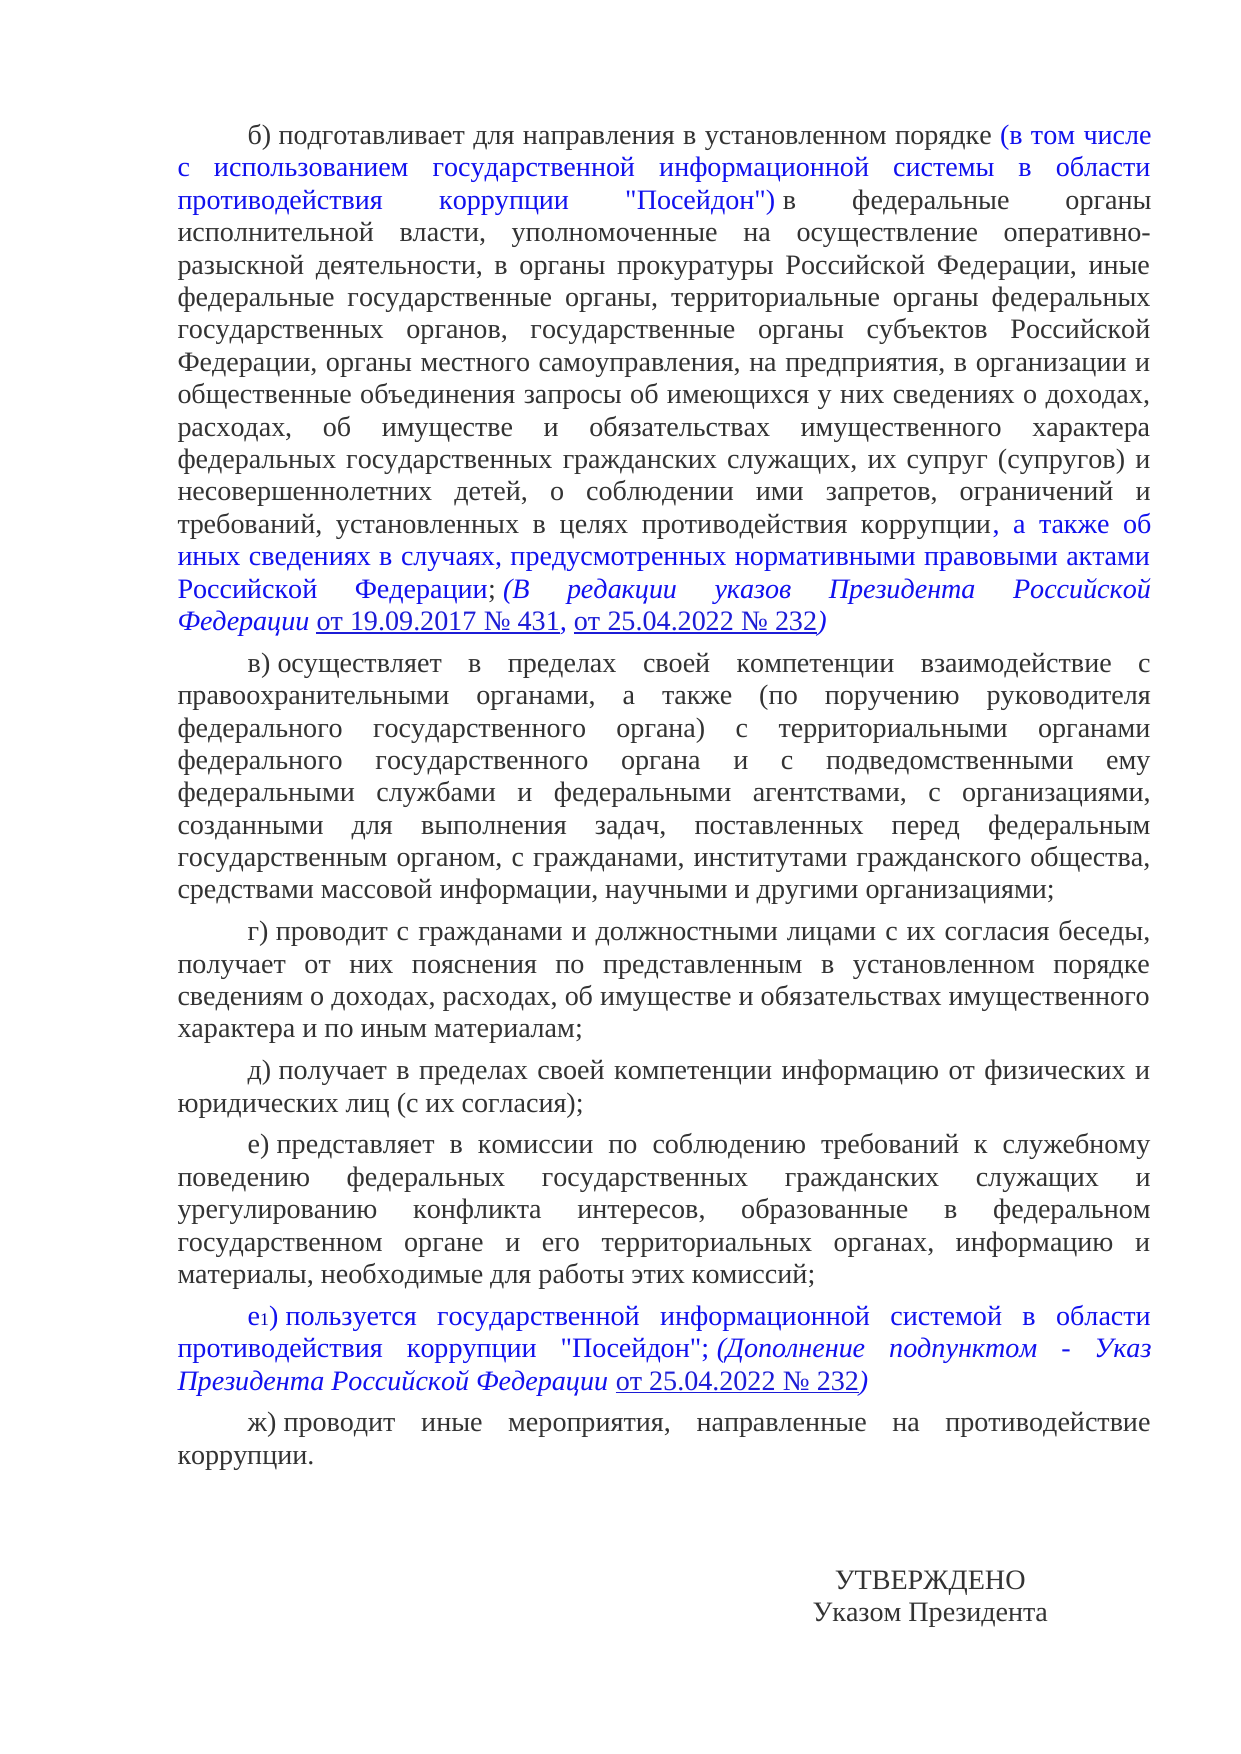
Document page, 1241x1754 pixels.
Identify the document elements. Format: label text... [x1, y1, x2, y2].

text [708, 1563, 1152, 1628]
text е1) пользуется государственной информационной системой в области противодействия коррупции "Посейдон"; (Дополнение подпунктом - Указ Президента Российской Федерации от 25.04.2022 № 232) [177, 1299, 1152, 1396]
text б) подготавливает для направления в установленном порядке (в том числе с использованием государственной информационной системы в области противодействия коррупции "Посейдон") в федеральные органы исполнительной власти, уполномоченные на осуществление оперативно-разыскной деятельности, в органы прокуратуры Российской Федерации, иные федеральные государственные органы, территориальные органы федеральных государственных органов, государственные органы субъектов Российской Федерации, органы местного самоуправления, на предприятия, в организации и общественные объединения запросы об имеющихся у них сведениях о доходах, расходах, об имуществе и обязательствах имущественного характера федеральных государственных гражданских служащих, их супруг (супругов) и несовершеннолетних детей, о соблюдении ими запретов, ограничений и требований, установленных в целях противодействия коррупции, а также об иных сведениях в случаях, предусмотренных нормативными правовыми актами Российской Федерации; (В редакции указов Президента Российской Федерации от 19.09.2017 № 431, от 25.04.2022 № 232) [177, 118, 1152, 636]
text е) представляет в комиссии по соблюдению требований к служебному поведению федеральных государственных гражданских служащих и урегулированию конфликта интересов, образованные в федеральном государственном органе и его территориальных органах, информацию и материалы, необходимые для работы этих комиссий; [177, 1127, 1152, 1289]
text ж) проводит иные мероприятия, направленные на противодействие коррупции. [177, 1405, 1152, 1470]
text г) проводит с гражданами и должностными лицами с их согласия беседы, получает от них пояснения по представленным в установленном порядке сведениям о доходах, расходах, об имуществе и обязательствах имущественного характера и по иным материалам; [177, 914, 1152, 1044]
text в) осуществляет в пределах своей компетенции взаимодействие с правоохранительными органами, а также (по поручению руководителя федерального государственного органа) с территориальными органами федерального государственного органа и с подведомственными ему федеральными службами и федеральными агентствами, с организациями, созданными для выполнения задач, поставленных перед федеральным государственным органом, с гражданами, институтами гражданского общества, средствами массовой информации, научными и другими организациями; [177, 646, 1152, 905]
text д) получает в пределах своей компетенции информацию от физических и юридических лиц (с их согласия); [177, 1053, 1152, 1118]
